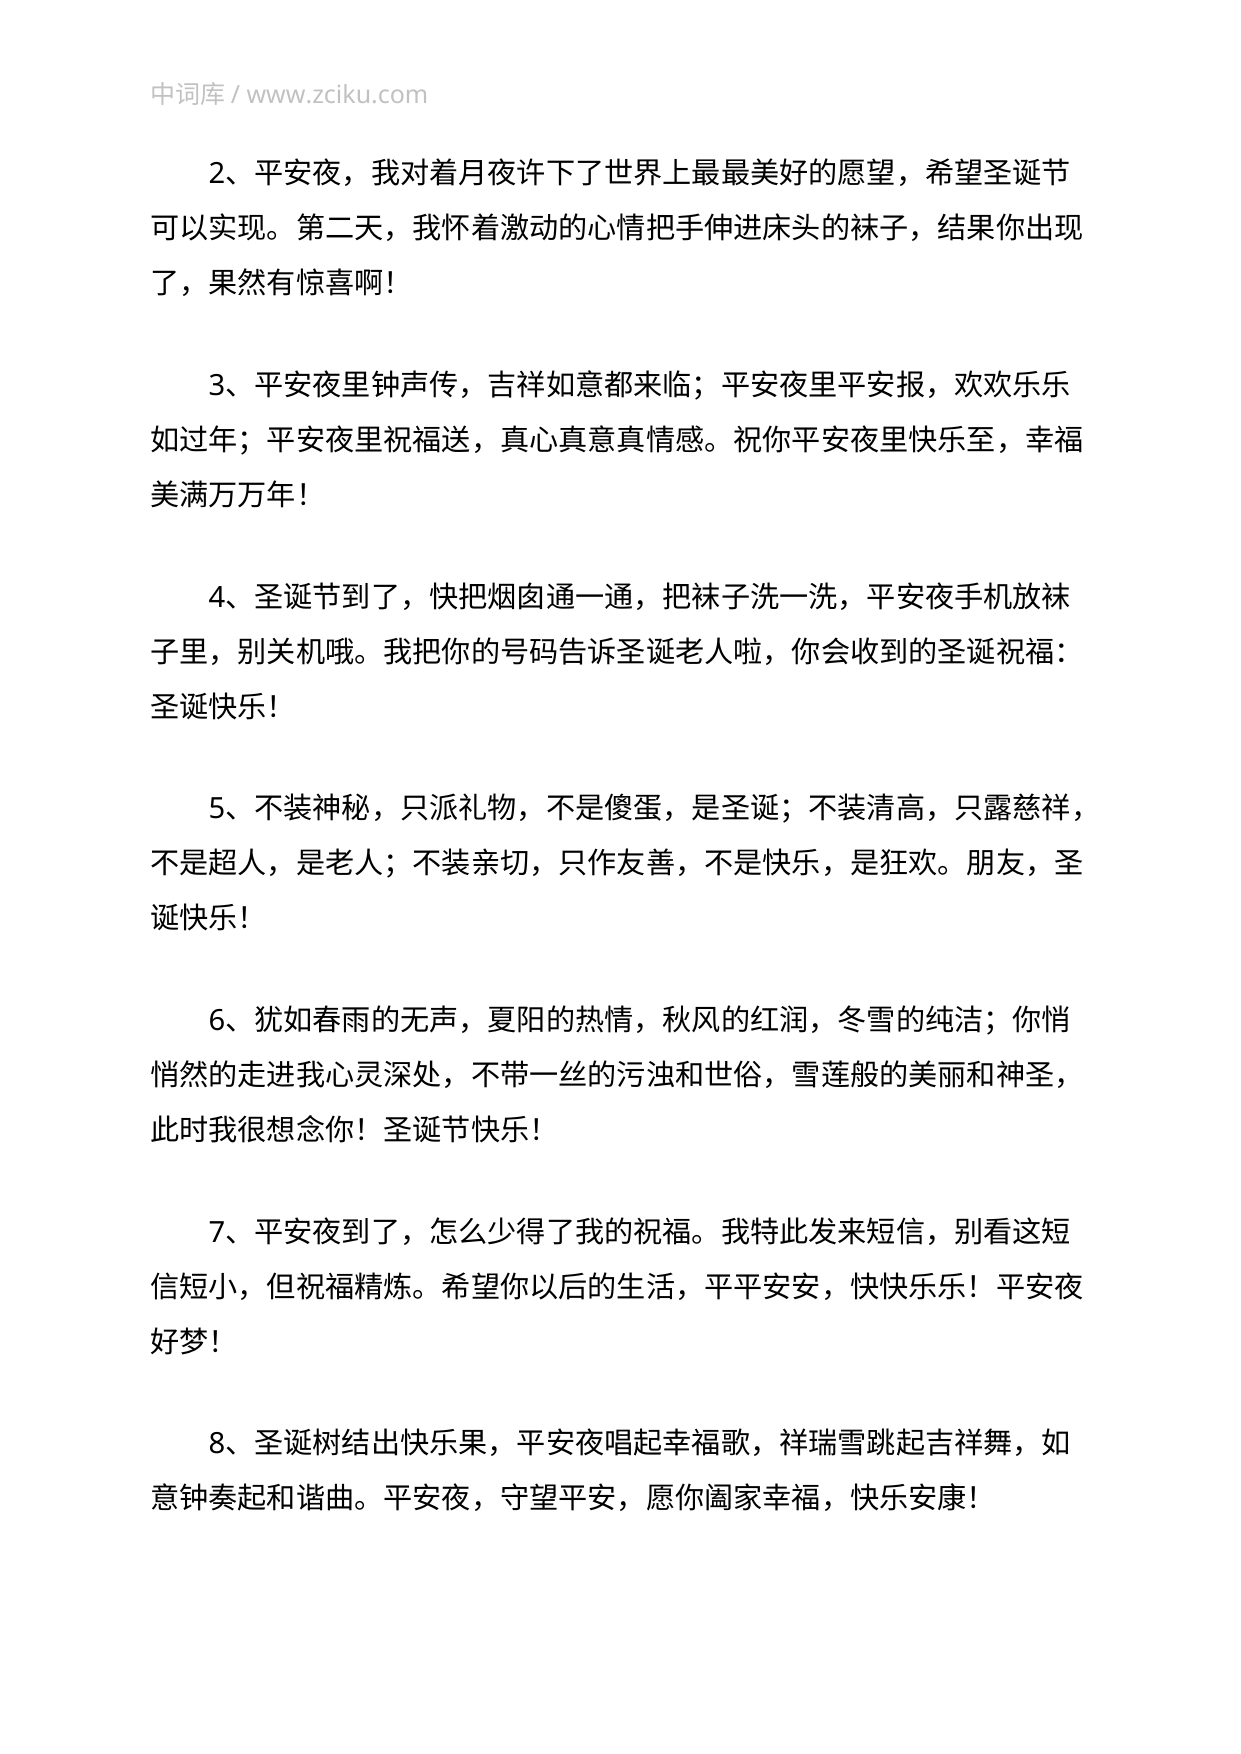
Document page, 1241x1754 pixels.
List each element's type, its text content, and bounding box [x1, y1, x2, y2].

text 5、不装神秘，只派礼物，不是傻蛋，是圣诞；不装清高，只露慈祥，不是超人，是老人；不装亲切，只作友善，不是快乐，是狂欢。朋友，圣诞快乐！ [150, 785, 1090, 937]
text 8、圣诞树结出快乐果，平安夜唱起幸福歌，祥瑞雪跳起吉祥舞，如意钟奏起和谐曲。平安夜，守望平安，愿你阖家幸福，快乐安康！ [150, 1420, 1090, 1517]
text 4、圣诞节到了，快把烟囱通一通，把袜子洗一洗，平安夜手机放袜子里，别关机哦。我把你的号码告诉圣诞老人啦，你会收到的圣诞祝福：圣诞快乐！ [150, 573, 1090, 726]
text 7、平安夜到了，怎么少得了我的祝福。我特此发来短信，别看这短信短小，但祝福精炼。希望你以后的生活，平平安安，快快乐乐！平安夜好梦！ [150, 1208, 1090, 1361]
text 2、平安夜，我对着月夜许下了世界上最最美好的愿望，希望圣诞节可以实现。第二天，我怀着激动的心情把手伸进床头的袜子，结果你出现了，果然有惊喜啊！ [150, 150, 1090, 302]
text 6、犹如春雨的无声，夏阳的热情，秋风的红润，冬雪的纯洁；你悄悄然的走进我心灵深处，不带一丝的污浊和世俗，雪莲般的美丽和神圣，此时我很想念你！圣诞节快乐！ [150, 997, 1090, 1149]
text 3、平安夜里钟声传，吉祥如意都来临；平安夜里平安报，欢欢乐乐如过年；平安夜里祝福送，真心真意真情感。祝你平安夜里快乐至，幸福美满万万年！ [150, 362, 1090, 514]
